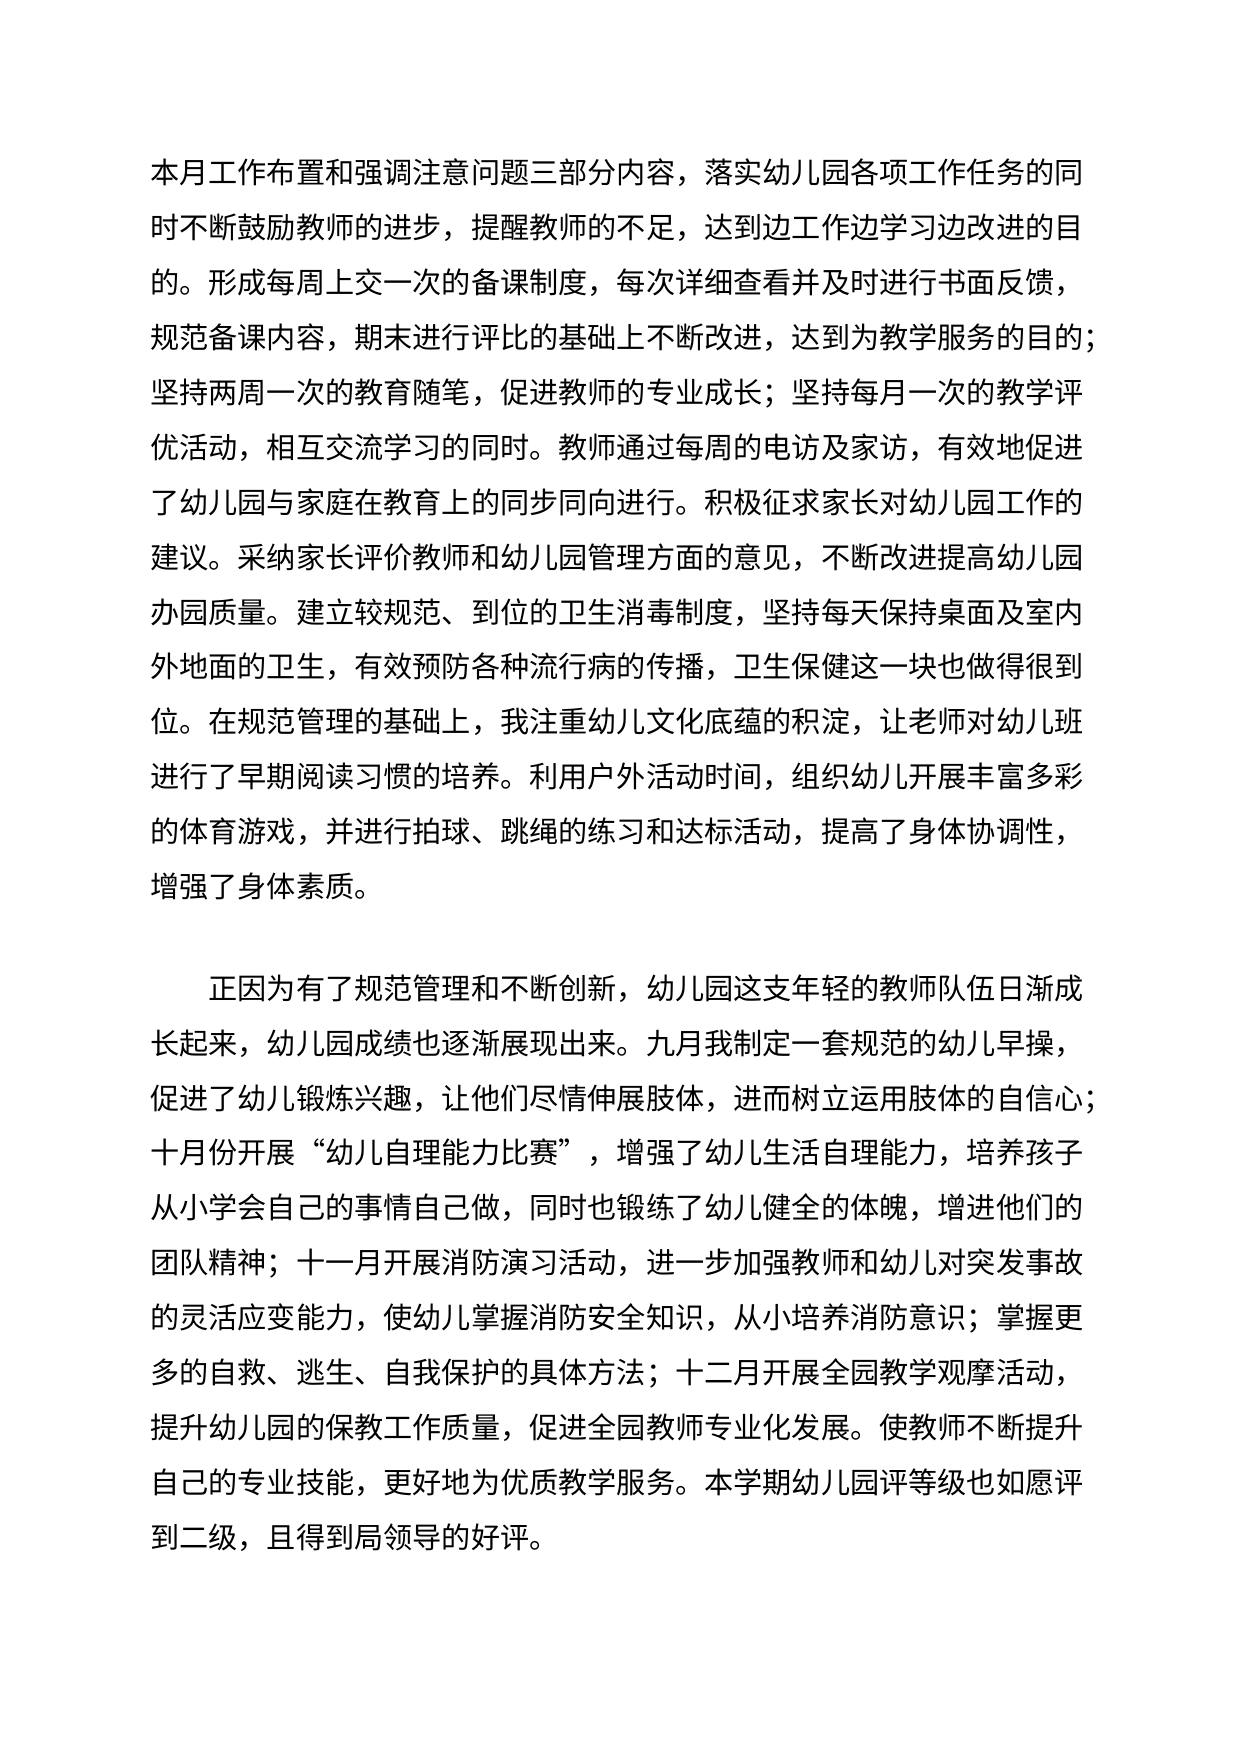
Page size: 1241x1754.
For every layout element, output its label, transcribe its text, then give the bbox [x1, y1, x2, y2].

text 正因为有了规范管理和不断创新，幼儿园这支年轻的教师队伍日渐成长起来，幼儿园成绩也逐渐展现出来。九月我制定一套规范的幼儿早操，促进了幼儿锻炼兴趣，让他们尽情伸展肢体，进而树立运用肢体的自信心；十月份开展“幼儿自理能力比赛”，增强了幼儿生活自理能力，培养孩子从小学会自己的事情自己做，同时也锻练了幼儿健全的体魄，增进他们的团队精神；十一月开展消防演习活动，进一步加强教师和幼儿对突发事故的灵活应变能力，使幼儿掌握消防安全知识，从小培养消防意识；掌握更多的自救、逃生、自我保护的具体方法；十二月开展全园教学观摩活动，提升幼儿园的保教工作质量，促进全园教师专业化发展。使教师不断提升自己的专业技能，更好地为优质教学服务。本学期幼儿园评等级也如愿评到二级，且得到局领导的好评。 [150, 965, 1090, 1557]
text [150, 150, 1090, 906]
